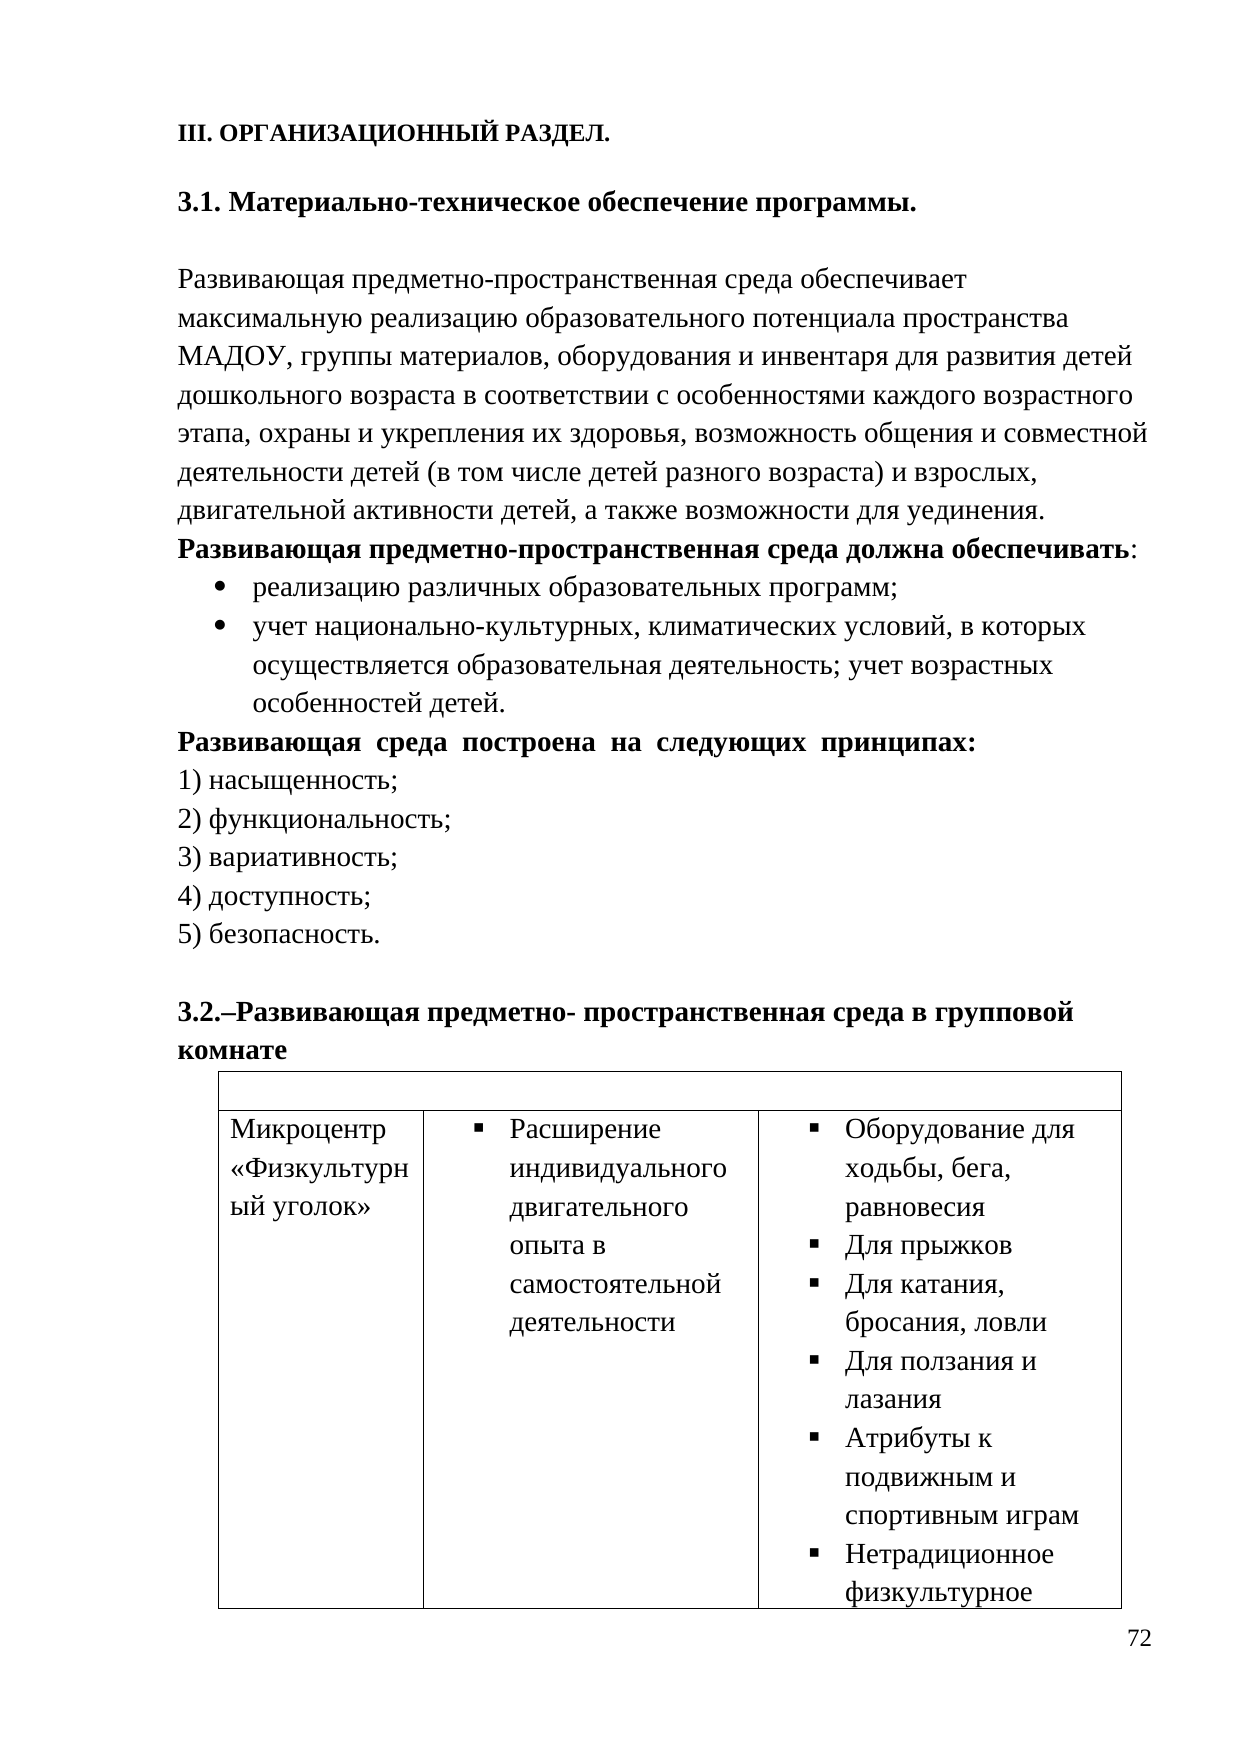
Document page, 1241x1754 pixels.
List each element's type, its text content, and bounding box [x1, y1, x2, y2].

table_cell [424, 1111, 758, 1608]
list реализацию различных образовательных программ; [215, 569, 1152, 603]
text Развивающая предметно-пространственная среда обеспечивает максимальную реализацию образовательного потенциала пространства МАДОУ, группы материалов, оборудования и инвентаря для развития детей дошкольного возраста в соответствии с особенностями каждого возрастного этапа, охраны и укрепления их здоровья, возможность общения и совместной деятельности детей (в том числе детей разного возраста) и взрослых, двигательной активности детей, а также возможности для уединения. [177, 261, 1152, 526]
text 5) безопасность. [177, 917, 1152, 950]
text Развивающая среда построена на следующих принципах: [177, 724, 1152, 757]
text 1) насыщенность; [177, 762, 1152, 796]
text Развивающая предметно-пространственная среда должна обеспечивать: [177, 531, 1152, 564]
list учет национально-культурных, климатических условий, в которых осуществляется образовательная деятельность; учет возрастных особенностей детей. [215, 608, 1152, 719]
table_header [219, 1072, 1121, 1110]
text 3) вариативность; [177, 839, 1152, 873]
text 2) функциональность; [177, 801, 1152, 834]
text III. ОРГАНИЗАЦИОННЫЙ РАЗДЕЛ. [177, 118, 1152, 147]
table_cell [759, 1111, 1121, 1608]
text 4) доступность; [177, 878, 1152, 912]
text 3.2.–Развивающая предметно- пространственная среда в групповой комнате [177, 994, 1152, 1066]
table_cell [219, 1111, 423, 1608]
text 3.1. Материально-техническое обеспечение программы. [177, 184, 1152, 218]
